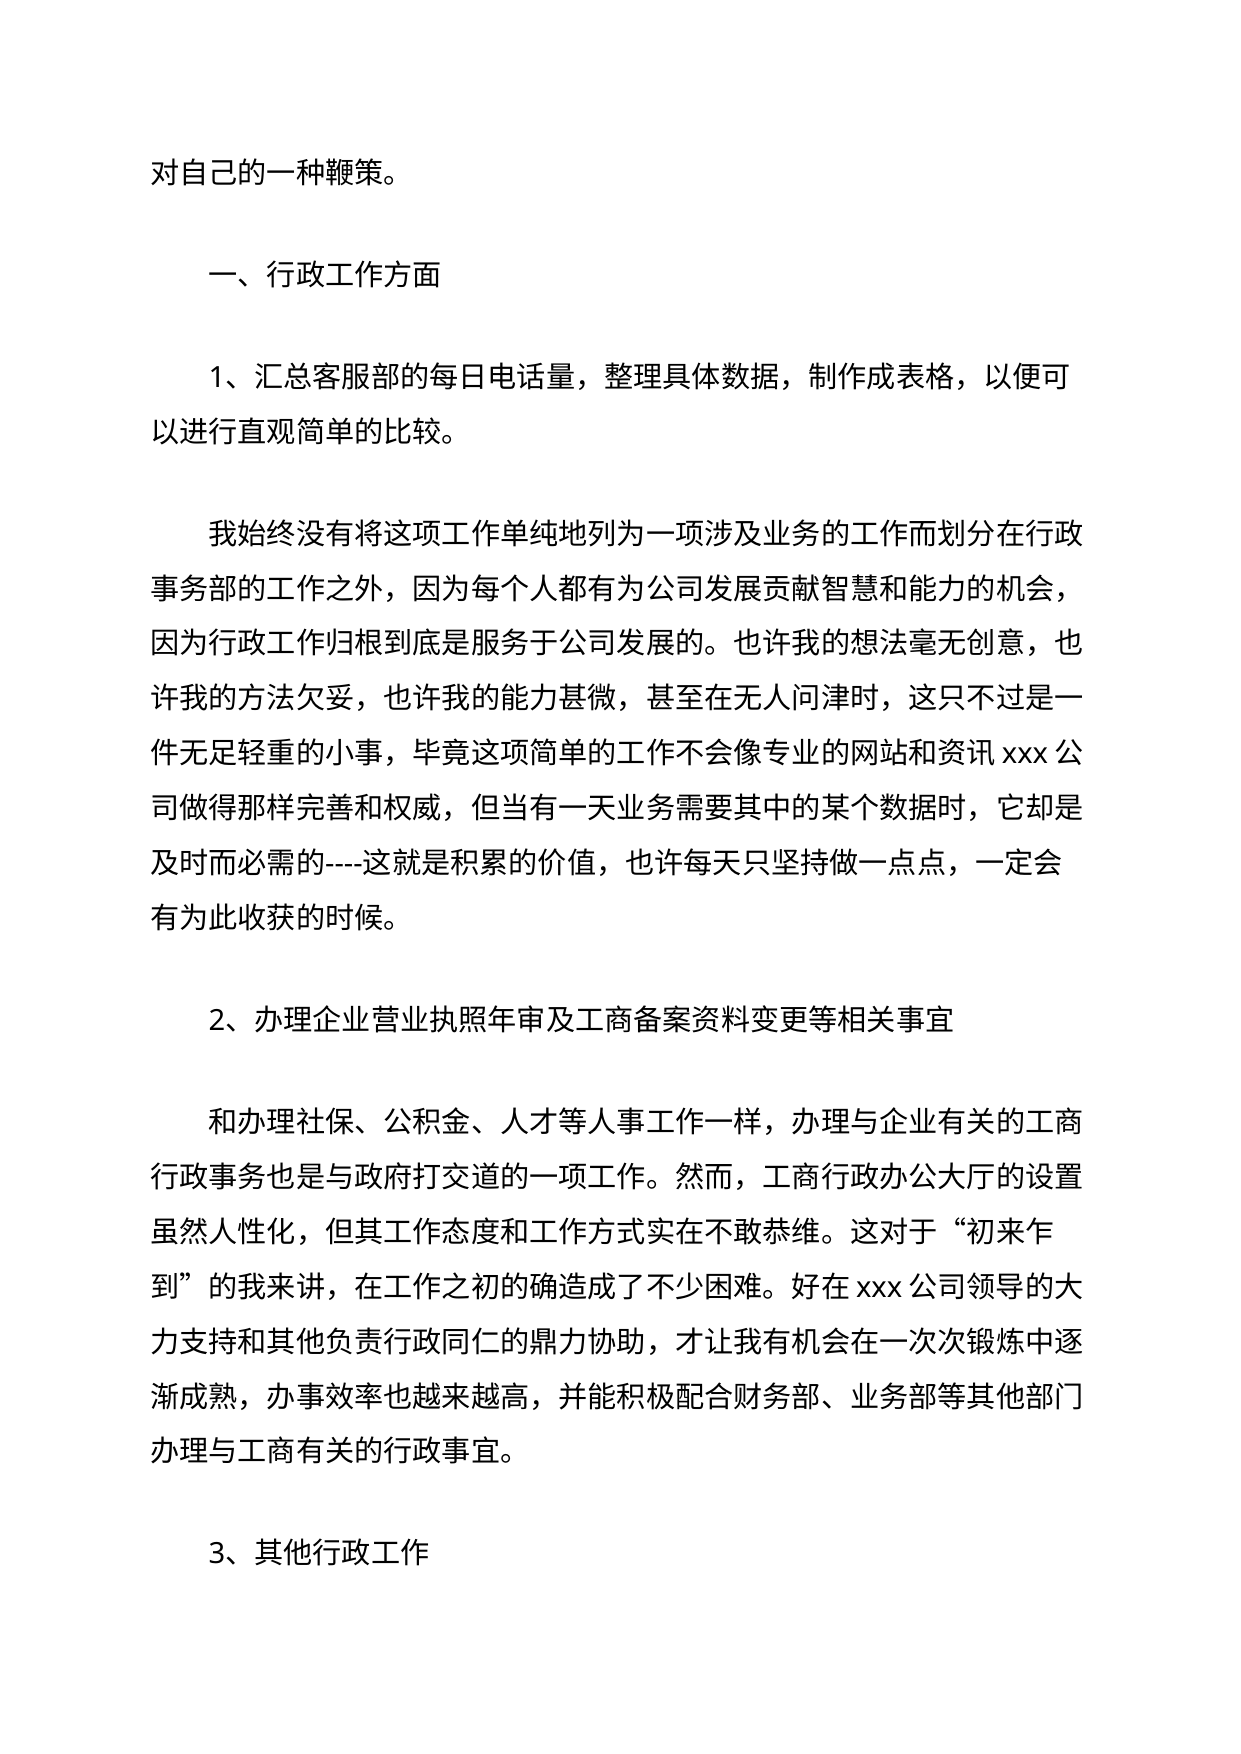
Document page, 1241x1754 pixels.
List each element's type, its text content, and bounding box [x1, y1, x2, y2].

text 1、汇总客服部的每日电话量，整理具体数据，制作成表格，以便可以进行直观简单的比较。 [150, 353, 1090, 451]
text 3、其他行政工作 [150, 1530, 1090, 1572]
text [150, 150, 1090, 192]
text 和办理社保、公积金、人才等人事工作一样，办理与企业有关的工商行政事务也是与政府打交道的一项工作。然而，工商行政办公大厅的设置虽然人性化，但其工作态度和工作方式实在不敢恭维。这对于“初来乍到”的我来讲，在工作之初的确造成了不少困难。好在xxx公司领导的大力支持和其他负责行政同仁的鼎力协助，才让我有机会在一次次锻炼中逐渐成熟，办事效率也越来越高，并能积极配合财务部、业务部等其他部门办理与工商有关的行政事宜。 [150, 1098, 1090, 1470]
text 2、办理企业营业执照年审及工商备案资料变更等相关事宜 [150, 997, 1090, 1039]
text 一、行政工作方面 [150, 252, 1090, 294]
text 我始终没有将这项工作单纯地列为一项涉及业务的工作而划分在行政事务部的工作之外，因为每个人都有为公司发展贡献智慧和能力的机会，因为行政工作归根到底是服务于公司发展的。也许我的想法毫无创意，也许我的方法欠妥，也许我的能力甚微，甚至在无人问津时，这只不过是一件无足轻重的小事，毕竟这项简单的工作不会像专业的网站和资讯xxx公司做得那样完善和权威，但当有一天业务需要其中的某个数据时，它却是及时而必需的----这就是积累的价值，也许每天只坚持做一点点，一定会有为此收获的时候。 [150, 510, 1090, 937]
